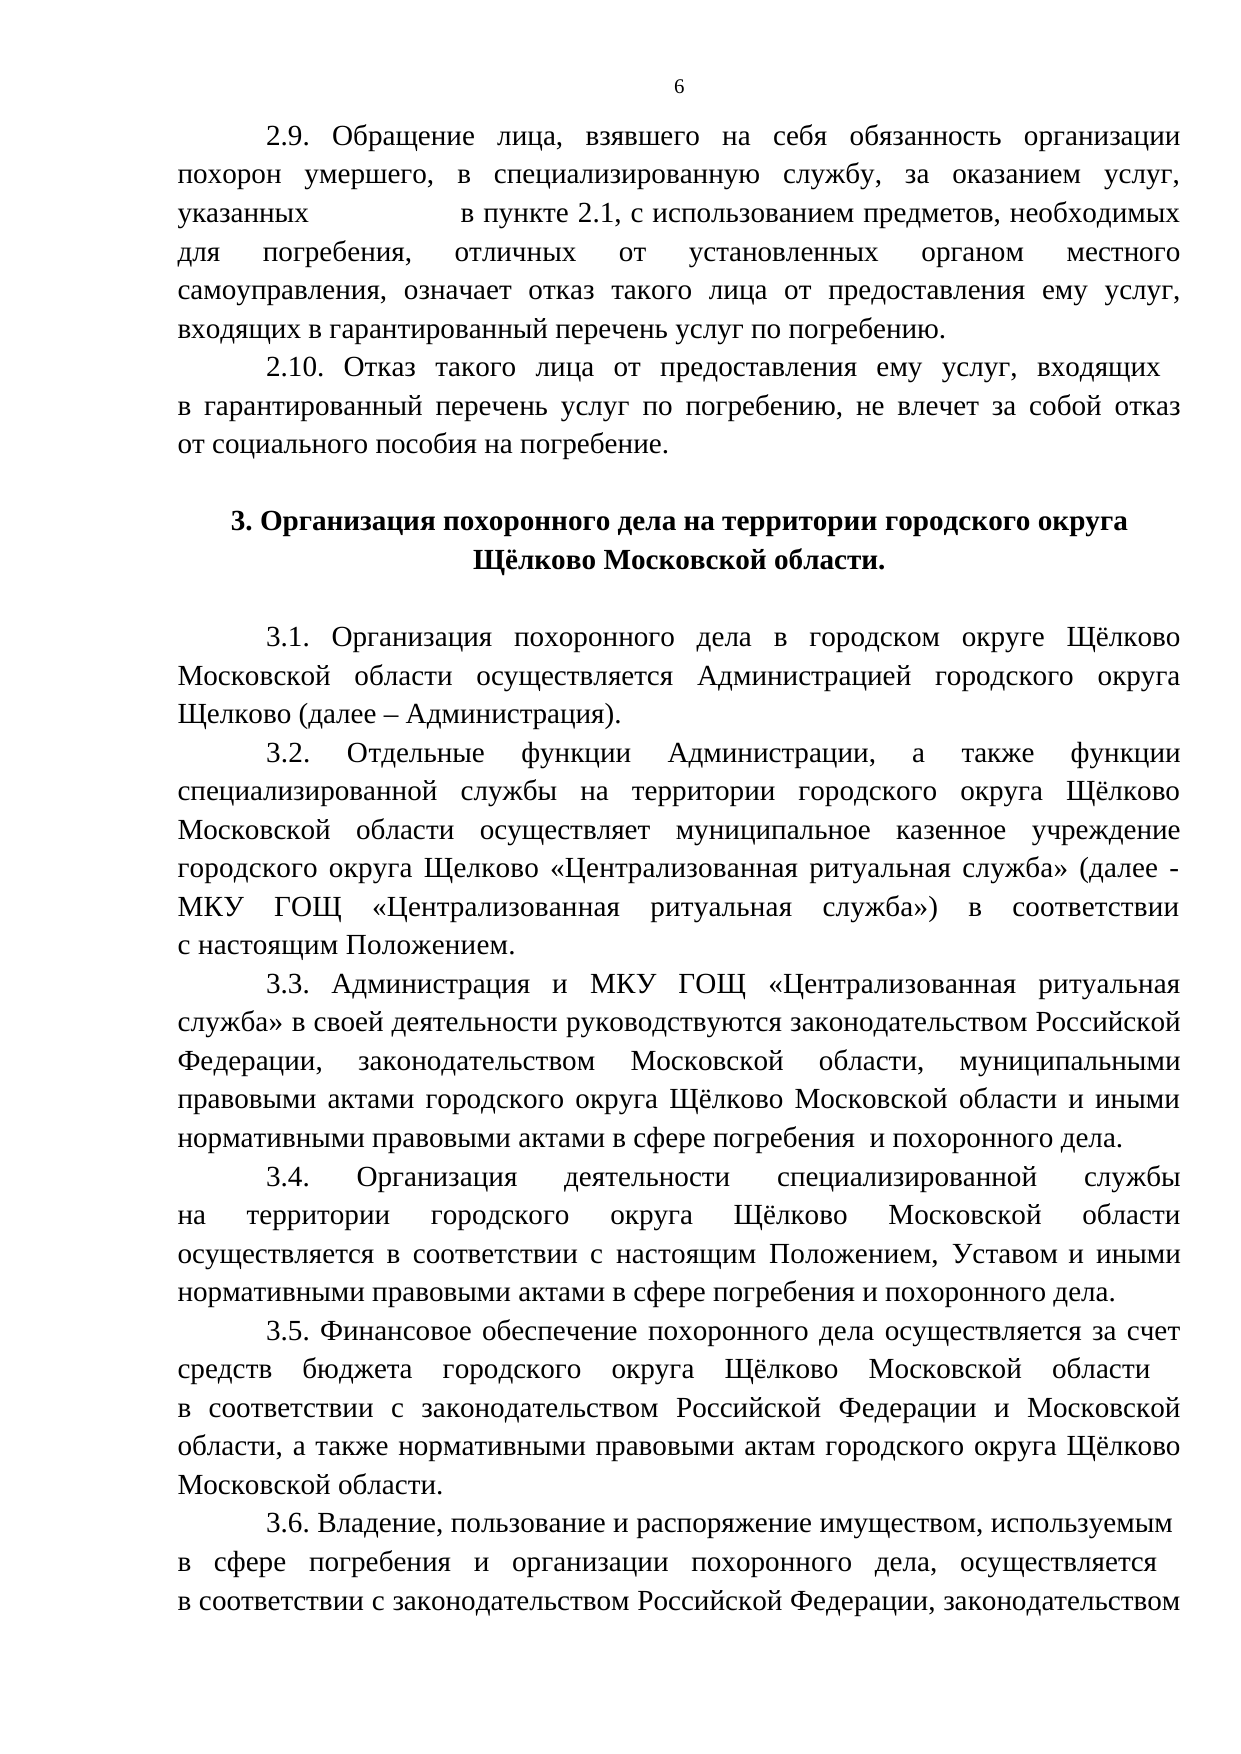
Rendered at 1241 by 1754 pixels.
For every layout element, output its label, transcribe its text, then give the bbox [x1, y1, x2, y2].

text 3.3. Администрация и МКУ ГОЩ «Централизованная ритуальная служба» в своей деятельности руководствуются законодательством Российской Федерации, законодательством Московской области, муниципальными правовыми актами городского округа Щёлково Московской области и иными нормативными правовыми актами в сфере погребения и похоронного дела. [177, 966, 1181, 1154]
list 3.5. Финансовое обеспечение похоронного дела осуществляется за счет средств бюджета городского округа Щёлково Московской области в соответствии с законодательством Российской Федерации и Московской области, а также нормативными правовыми актам городского округа Щёлково Московской области. [177, 1313, 1181, 1501]
text 2.10. Отказ такого лица от предоставления ему услуг, входящих в гарантированный перечень услуг по погребению, не влечет за собой отказ от социального пособия на погребение. [177, 349, 1181, 460]
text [177, 1506, 1181, 1616]
list 3.1. Организация похоронного дела в городском округе Щёлково Московской области осуществляется Администрацией городского округа Щелково (далее – Администрация). [177, 619, 1181, 730]
text 3. Организация похоронного дела на территории городского округа Щёлково Московской области. [177, 503, 1181, 576]
text 2.9. Обращение лица, взявшего на себя обязанность организации похорон умершего, в специализированную службу, за оказанием услуг, указанных в пункте 2.1, с использованием предметов, необходимых для погребения, отличных от установленных органом местного самоуправления, означает отказ такого лица от предоставления ему услуг, входящих в гарантированный перечень услуг по погребению. [177, 118, 1181, 344]
text 3.2. Отдельные функции Администрации, а также функции специализированной службы на территории городского округа Щёлково Московской области осуществляет муниципальное казенное учреждение городского округа Щелково «Централизованная ритуальная служба» (далее - МКУ ГОЩ «Централизованная ритуальная служба») в соответствии с настоящим Положением. [177, 922, 1181, 961]
list 3.4. Организация деятельности специализированной службы на территории городского округа Щёлково Московской области осуществляется в соответствии с настоящим Положением, Уставом и иными нормативными правовыми актами в сфере погребения и похоронного дела. [177, 1159, 1181, 1308]
text 3.2. Отдельные функции Администрации, а также функции специализированной службы на территории городского округа Щёлково Московской области осуществляет муниципальное казенное учреждение городского округа Щелково «Централизованная ритуальная служба» (далее - МКУ ГОЩ «Централизованная ритуальная служба») в соответствии с настоящим Положением. [177, 735, 1181, 850]
